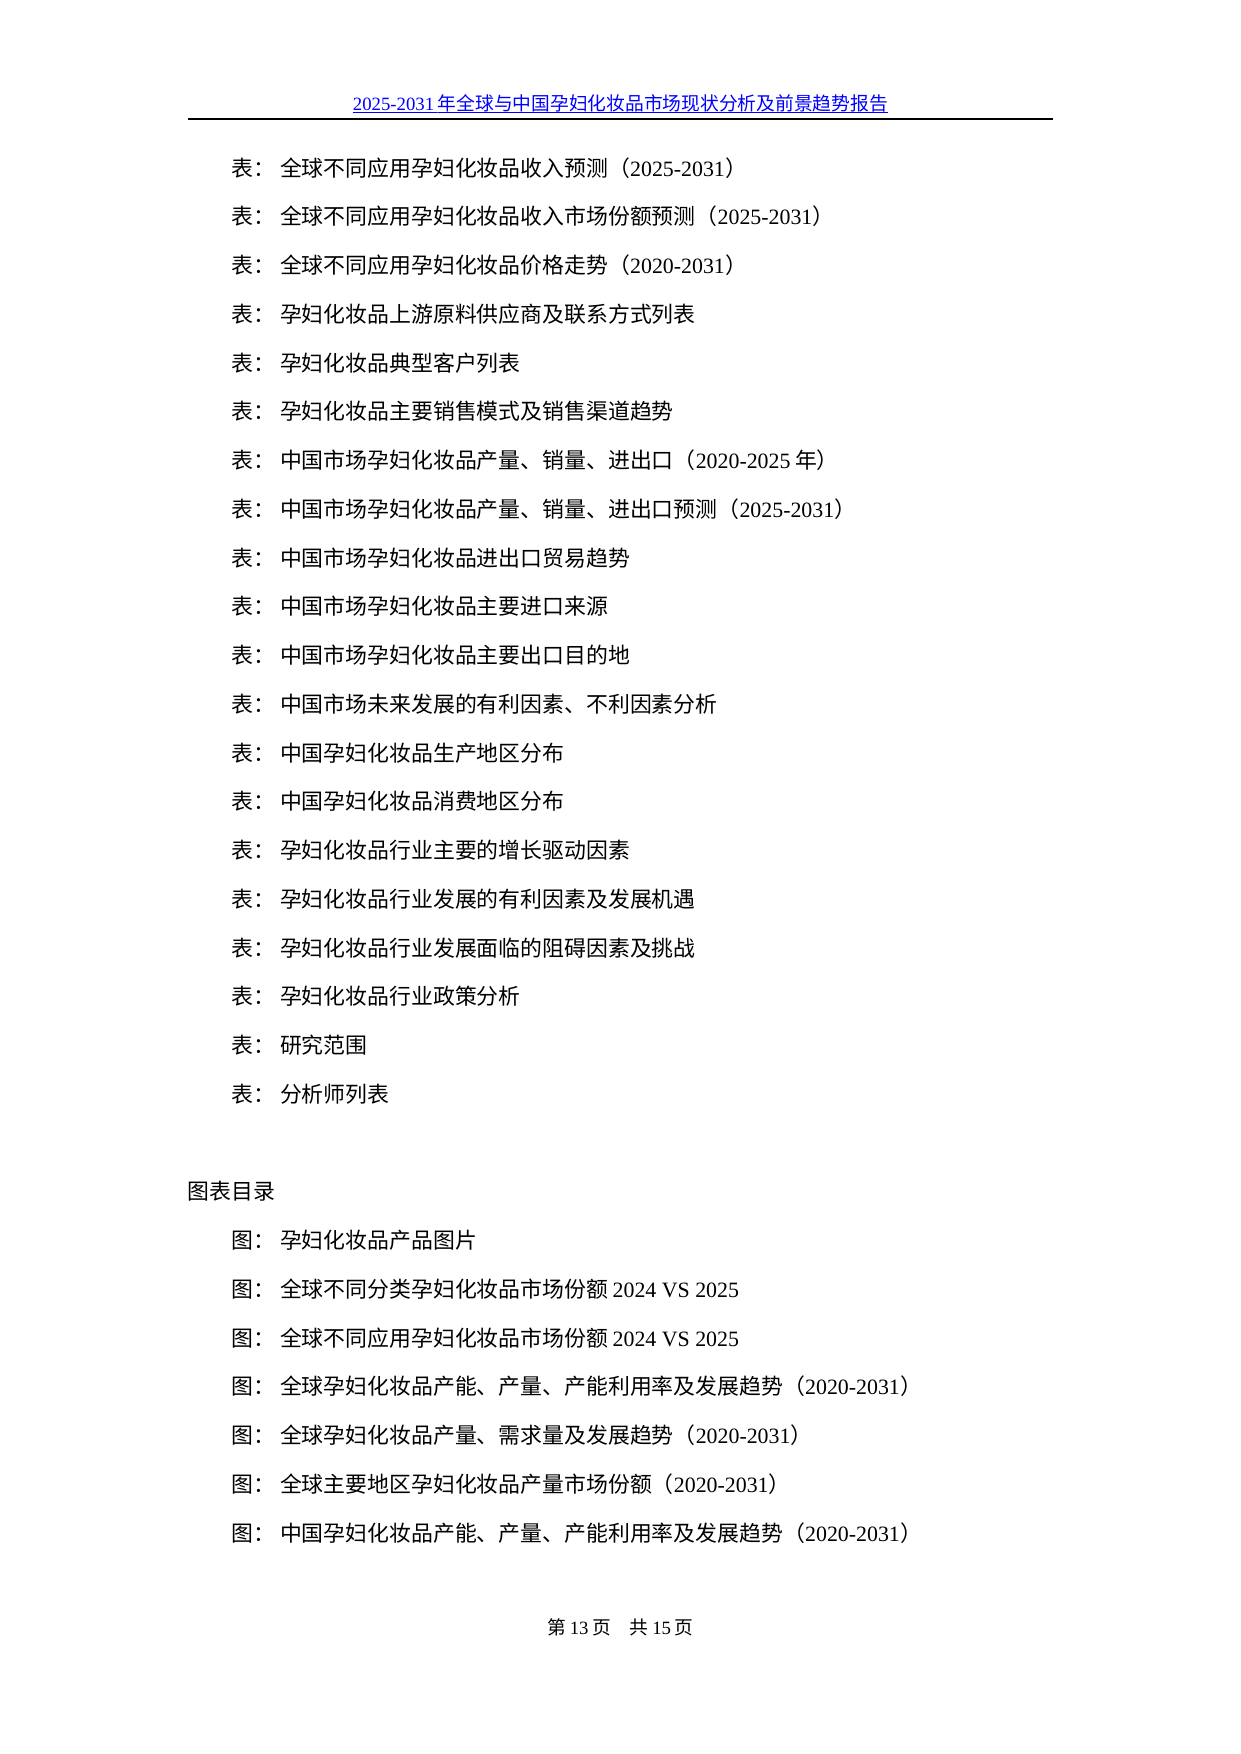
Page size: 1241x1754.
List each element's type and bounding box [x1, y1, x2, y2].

text [187, 150, 1053, 1548]
